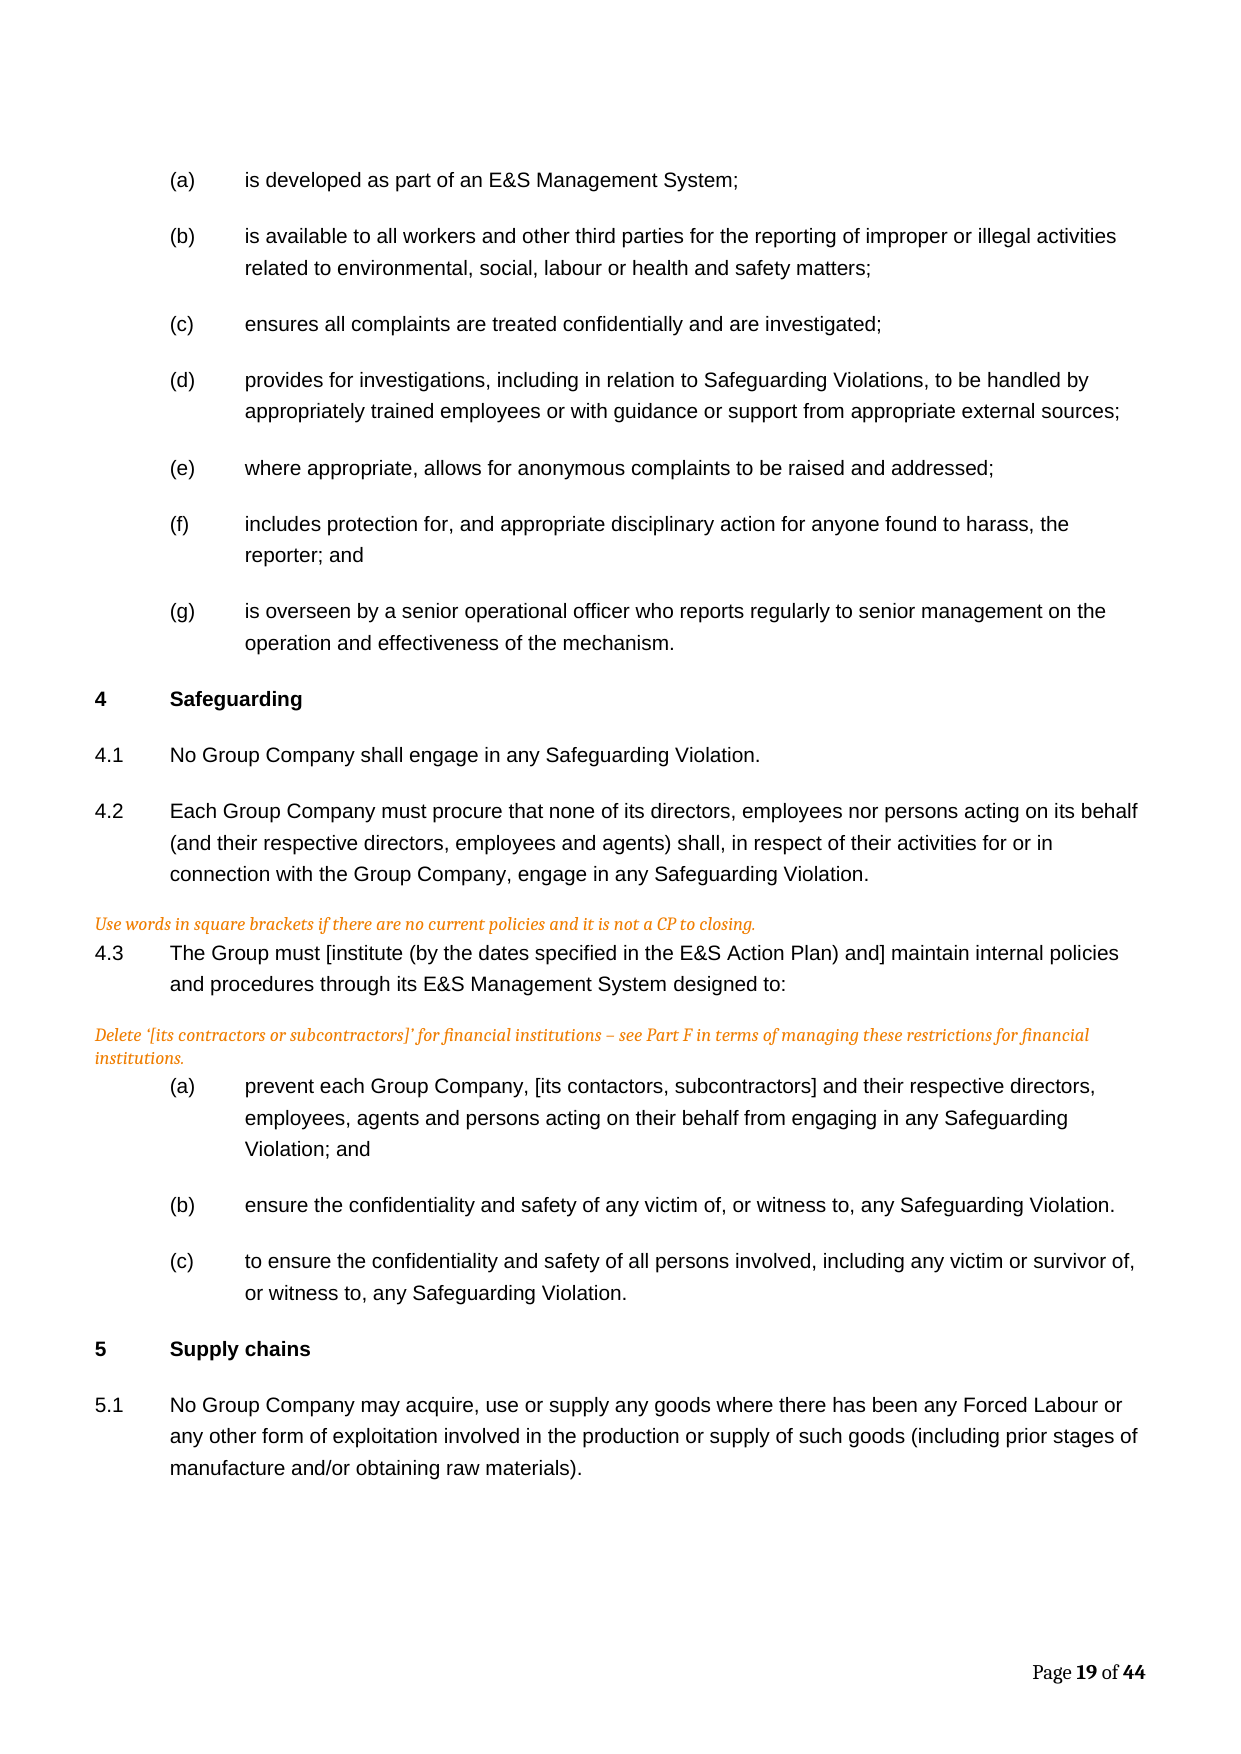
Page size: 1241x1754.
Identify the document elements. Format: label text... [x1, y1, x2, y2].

list prevent each Group Company, [its contactors, subcontractors] and their respective directors, employees, agents and persons acting on their behalf from engaging in any Safeguarding Violation; and [169, 1069, 1146, 1162]
text Safeguarding [94, 681, 1146, 712]
list The Group must [institute (by the dates specified in the E&S Action Plan) and] maintain internal policies and procedures through its E&S Management System designed to: [94, 935, 1146, 998]
list is overseen by a senior operational officer who reports regularly to senior management on the operation and effectiveness of the mechanism. [169, 594, 1146, 656]
list provides for investigations, including in relation to Safeguarding Violations, to be handled by appropriately trained employees or with guidance or support from appropriate external sources; [169, 362, 1146, 425]
text Supply chains [94, 1331, 1146, 1362]
list is developed as part of an E&S Management System; [169, 162, 1146, 194]
list where appropriate, allows for anonymous complaints to be raised and addressed; [169, 450, 1146, 481]
list Each Group Company must procure that none of its directors, employees nor persons acting on its behalf (and their respective directors, employees and agents) shall, in respect of their activities for or in connection with the Group Company, engage in any Safeguarding Violation. [94, 794, 1146, 887]
list to ensure the confidentiality and safety of all persons involved, including any victim or survivor of, or witness to, any Safeguarding Violation. [169, 1244, 1146, 1306]
text Use words in square brackets if there are no current policies and it is not a CP to closing. [94, 912, 1146, 935]
list No Group Company may acquire, use or supply any goods where there has been any Forced Labour or any other form of exploitation involved in the production or supply of such goods (including prior stages of manufacture and/or obtaining raw materials). [94, 1387, 1146, 1481]
list is available to all workers and other third parties for the reporting of improper or illegal activities related to environmental, social, labour or health and safety matters; [169, 219, 1146, 281]
list ensures all complaints are treated confidentially and are investigated; [169, 306, 1146, 337]
text Delete ‘[its contractors or subcontractors]’ for financial institutions – see Part F in terms of managing these restrictions for financial institutions. [94, 1023, 1146, 1069]
list includes protection for, and appropriate disciplinary action for anyone found to harass, the reporter; and [169, 506, 1146, 569]
list No Group Company shall engage in any Safeguarding Violation. [94, 737, 1146, 769]
list ensure the confidentiality and safety of any victim of, or witness to, any Safeguarding Violation. [169, 1187, 1146, 1219]
